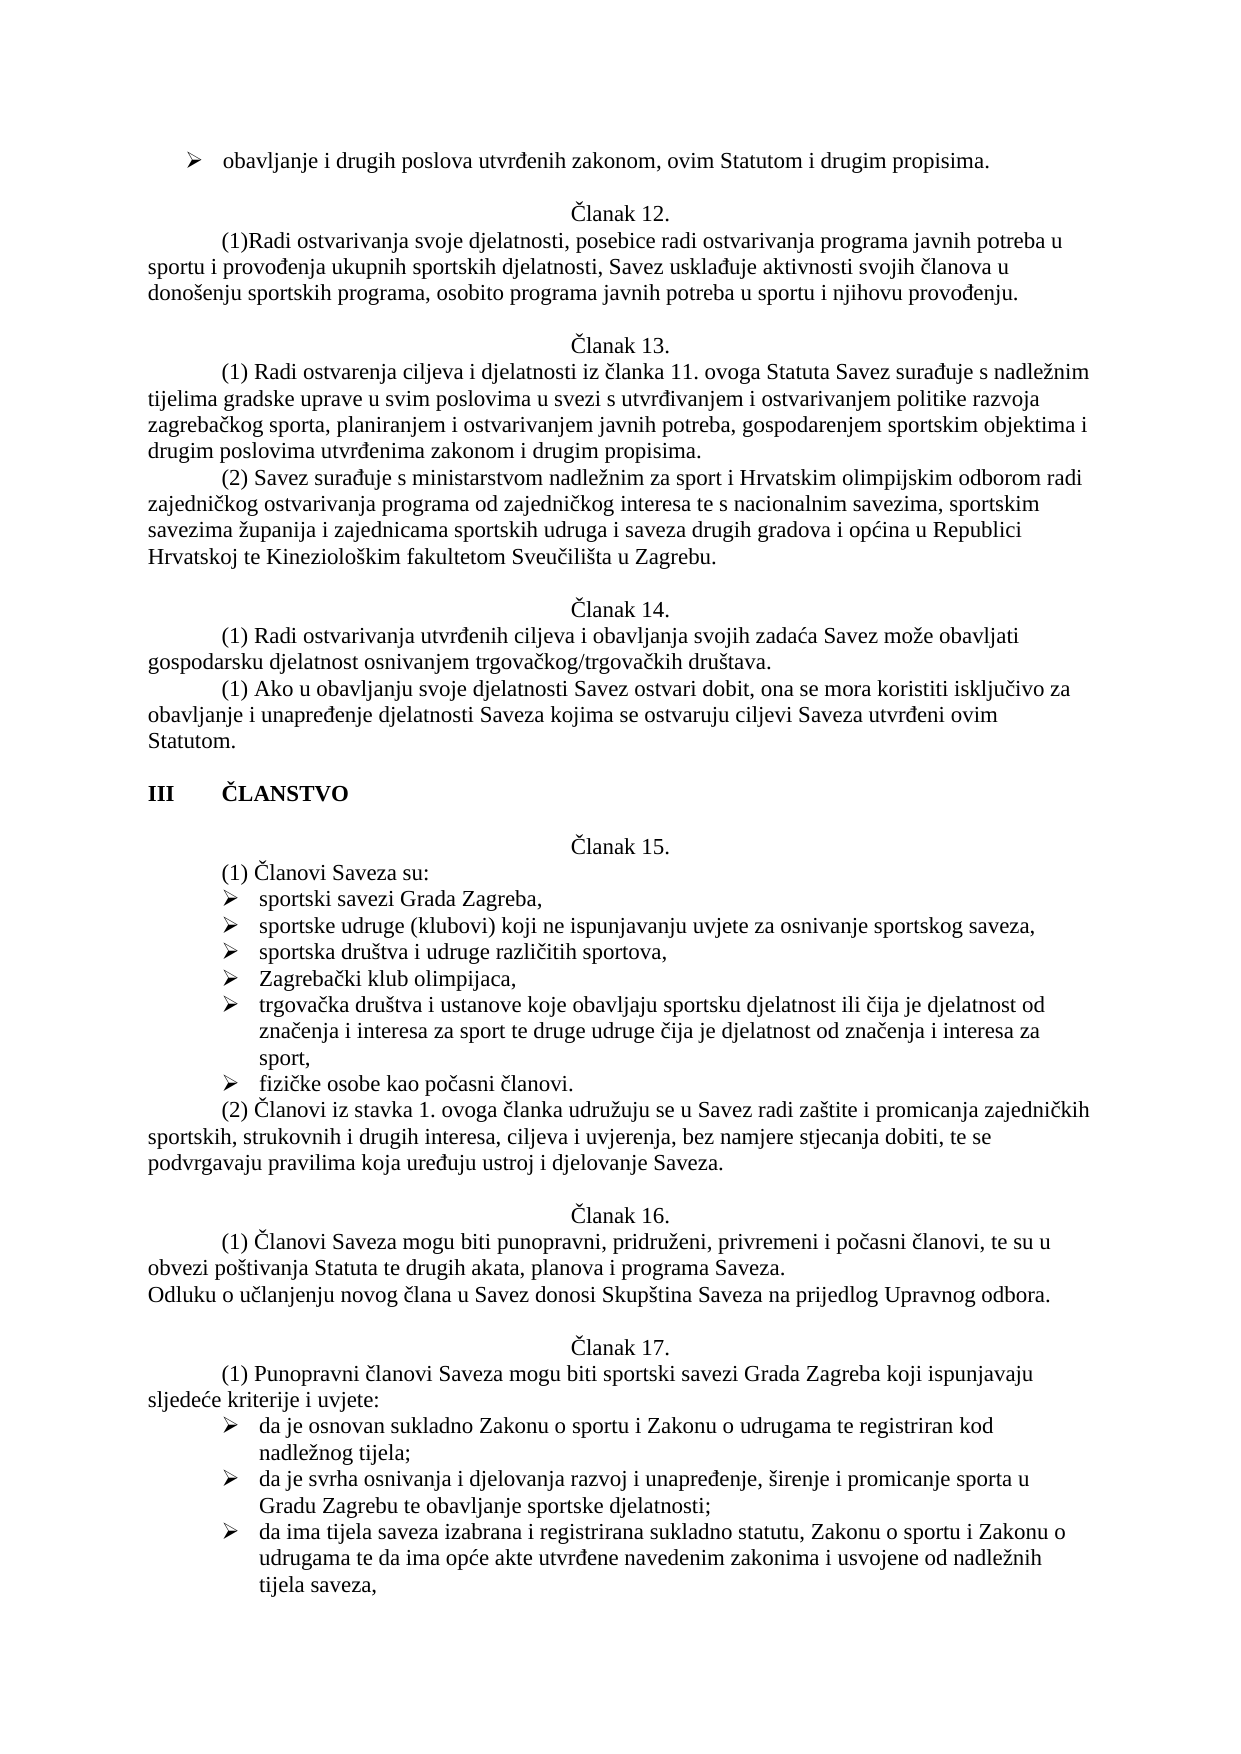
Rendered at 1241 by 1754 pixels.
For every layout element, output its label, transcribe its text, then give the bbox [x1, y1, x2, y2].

text (1) Punopravni članovi Saveza mogu biti sportski savezi Grada Zagreba koji ispunjavaju sljedeće kriterije i uvjete: [148, 1360, 1093, 1413]
list sportska društva i udruge različitih sportova, [221, 938, 1093, 964]
text Članak 16. [148, 1202, 1093, 1228]
text Članak 15. [148, 833, 1093, 859]
list sportske udruge (klubovi) koji ne ispunjavanju uvjete za osnivanje sportskog saveza, [221, 912, 1093, 938]
list obavljanje i drugih poslova utvrđenih zakonom, ovim Statutom i drugim propisima. [185, 148, 1093, 174]
text (1) Ako u obavljanju svoje djelatnosti Savez ostvari dobit, ona se mora koristiti isključivo za obavljanje i unapređenje djelatnosti Saveza kojima se ostvaruju ciljevi Saveza utvrđeni ovim Statutom. [148, 675, 1093, 754]
text III ČLANSTVO [148, 780, 1093, 806]
text Članak 17. [148, 1333, 1093, 1360]
text (1) Članovi Saveza su: [148, 859, 1093, 886]
text Članak 14. [148, 596, 1093, 622]
text (1) Radi ostvarenja ciljeva i djelatnosti iz članka 11. ovoga Statuta Savez surađuje s nadležnim tijelima gradske uprave u svim poslovima u svezi s utvrđivanjem i ostvarivanjem politike razvoja zagrebačkog sporta, planiranjem i ostvarivanjem javnih potreba, gospodarenjem sportskim objektima i drugim poslovima utvrđenima zakonom i drugim propisima. [148, 358, 1093, 464]
text (2) Savez surađuje s ministarstvom nadležnim za sport i Hrvatskim olimpijskim odborom radi zajedničkog ostvarivanja programa od zajedničkog interesa te s nacionalnim savezima, sportskim savezima županija i zajednicama sportskih udruga i saveza drugih gradova i općina u Republici Hrvatskoj te Kineziološkim fakultetom Sveučilišta u Zagrebu. [148, 464, 1093, 569]
list Zagrebački klub olimpijaca, [221, 964, 1093, 991]
text Odluku o učlanjenju novog člana u Savez donosi Skupština Saveza na prijedlog Upravnog odbora. [148, 1281, 1093, 1307]
list da ima tijela saveza izabrana i registrirana sukladno statutu, Zakonu o sportu i Zakonu o udrugama te da ima opće akte utvrđene navedenim zakonima i usvojene od nadležnih tijela saveza, [221, 1518, 1093, 1597]
text Članak 12. [148, 200, 1093, 227]
list trgovačka društva i ustanove koje obavljaju sportsku djelatnost ili čija je djelatnost od značenja i interesa za sport te druge udruge čija je djelatnost od značenja i interesa za sport, [221, 991, 1093, 1070]
text Članak 13. [148, 332, 1093, 358]
text (1) Članovi Saveza mogu biti punopravni, pridruženi, privremeni i počasni članovi, te su u obvezi poštivanja Statuta te drugih akata, planova i programa Saveza. [148, 1228, 1093, 1281]
text (1) Radi ostvarivanja utvrđenih ciljeva i obavljanja svojih zadaća Savez može obavljati gospodarsku djelatnost osnivanjem trgovačkog/trgovačkih društava. [148, 622, 1093, 675]
text (2) Članovi iz stavka 1. ovoga članka udružuju se u Savez radi zaštite i promicanja zajedničkih sportskih, strukovnih i drugih interesa, ciljeva i uvjerenja, bez namjere stjecanja dobiti, te se podvrgavaju pravilima koja uređuju ustroj i djelovanje Saveza. [148, 1096, 1093, 1175]
list fizičke osobe kao počasni članovi. [221, 1070, 1093, 1096]
text (1)Radi ostvarivanja svoje djelatnosti, posebice radi ostvarivanja programa javnih potreba u sportu i provođenja ukupnih sportskih djelatnosti, Savez usklađuje aktivnosti svojih članova u donošenju sportskih programa, osobito programa javnih potreba u sportu i njihovu provođenju. [148, 227, 1093, 306]
list da je svrha osnivanja i djelovanja razvoj i unapređenje, širenje i promicanje sporta u Gradu Zagrebu te obavljanje sportske djelatnosti; [221, 1465, 1093, 1518]
list da je osnovan sukladno Zakonu o sportu i Zakonu o udrugama te registriran kod nadležnog tijela; [221, 1413, 1093, 1465]
list sportski savezi Grada Zagreba, [221, 886, 1093, 912]
